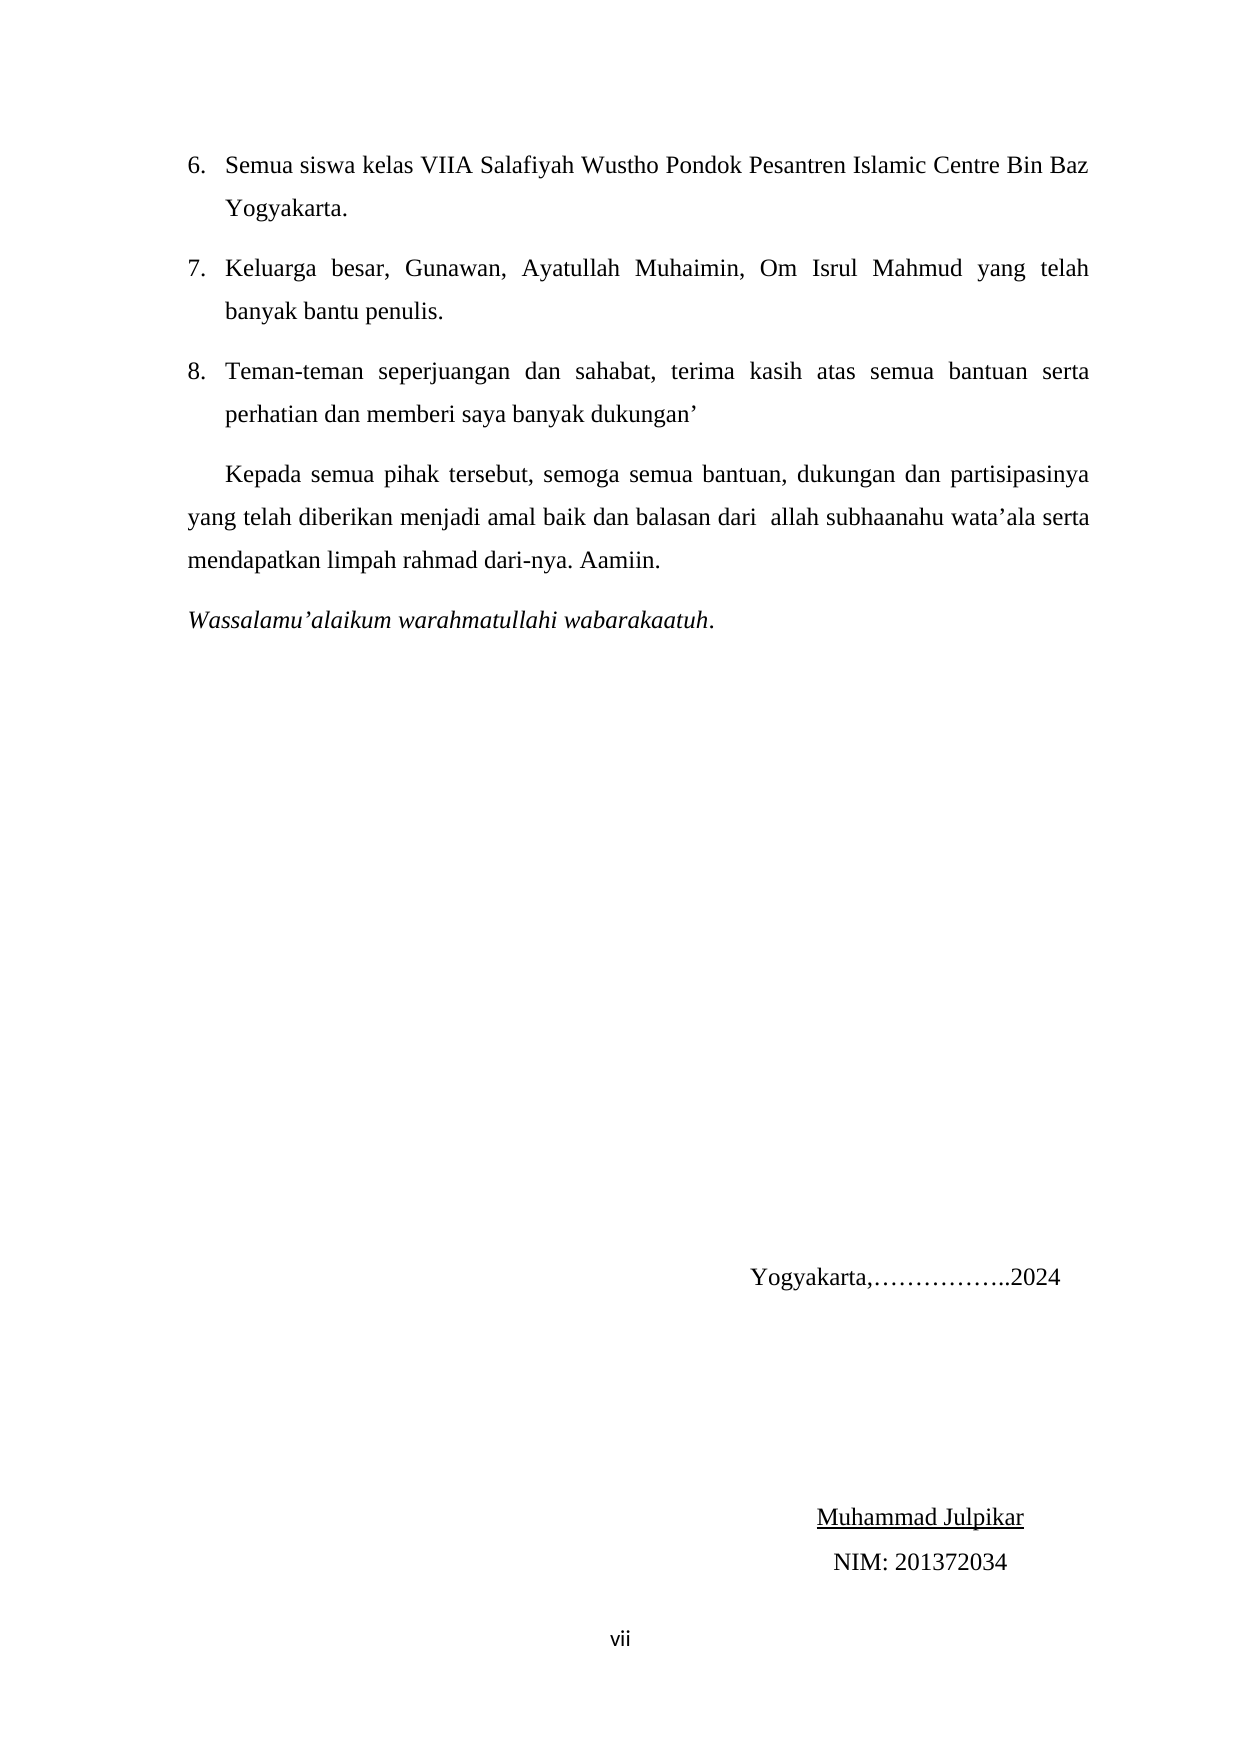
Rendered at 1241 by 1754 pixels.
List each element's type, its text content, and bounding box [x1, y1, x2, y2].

text Muhammad Julpikar [750, 1502, 1090, 1530]
text Yogyakarta,……………..2024 [750, 1262, 1090, 1291]
list Keluarga besar, Gunawan, Ayatullah Muhaimin, Om Isrul Mahmud yang telah banyak bantu penulis. [187, 253, 1090, 325]
text NIM: 201372034 [750, 1547, 1090, 1576]
text Wassalamu’alaikum warahmatullahi wabarakaatuh. [187, 605, 1090, 633]
list Semua siswa kelas VIIA Salafiyah Wustho Pondok Pesantren Islamic Centre Bin Baz Yogyakarta. [187, 150, 1090, 222]
text Kepada semua pihak tersebut, semoga semua bantuan, dukungan dan partisipasinya yang telah diberikan menjadi amal baik dan balasan dari allah subhaanahu wata’ala serta mendapatkan limpah rahmad dari-nya. Aamiin. [187, 459, 1090, 574]
list Teman-teman seperjuangan dan sahabat, terima kasih atas semua bantuan serta perhatian dan memberi saya banyak dukungan’ [187, 356, 1090, 428]
